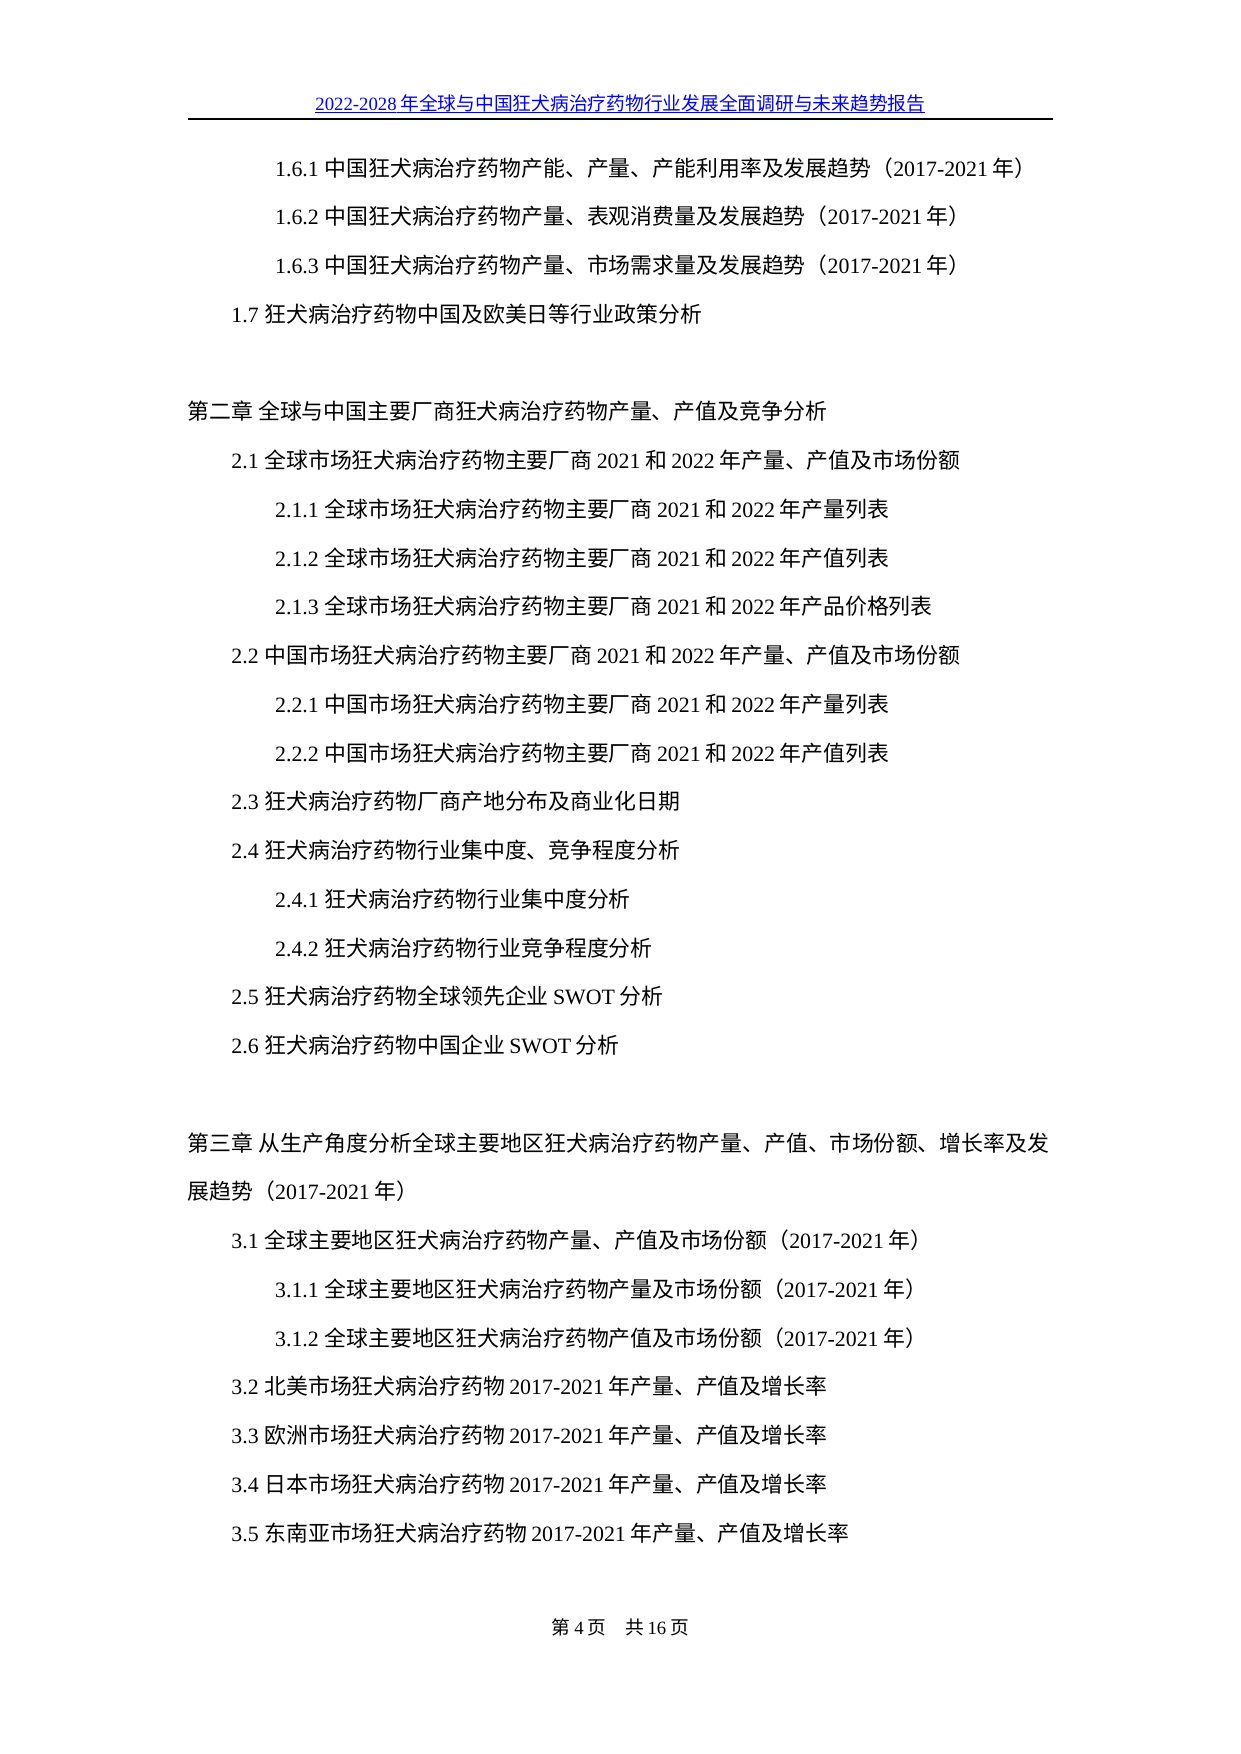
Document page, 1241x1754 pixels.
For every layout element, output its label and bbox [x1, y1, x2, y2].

text [187, 150, 1053, 1548]
